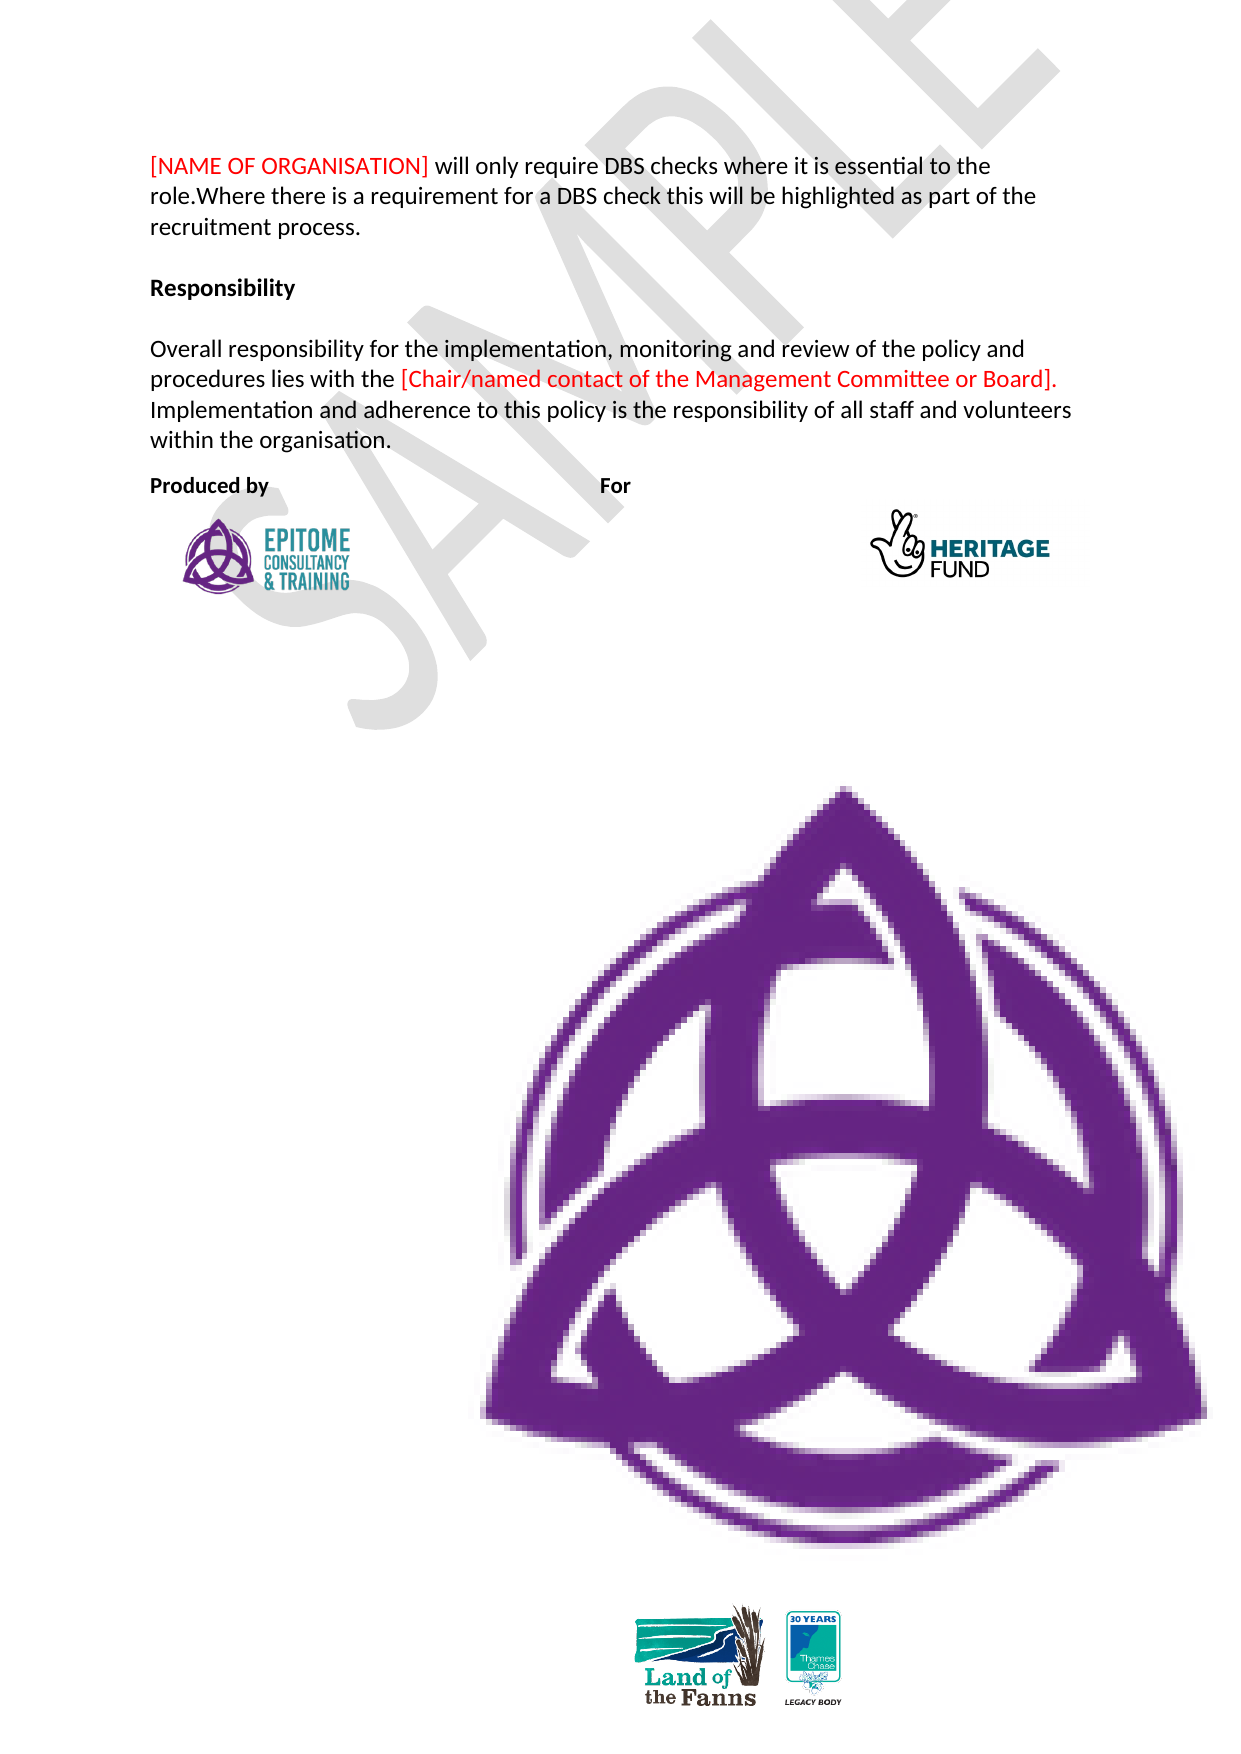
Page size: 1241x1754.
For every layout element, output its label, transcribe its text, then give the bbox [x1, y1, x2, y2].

text [NAME OF ORGANISATION] will only require DBS checks where it is essential to the role.Where there is a requirement for a DBS check this will be highlighted as part of the recruitment process. [150, 150, 1090, 242]
text Responsibility [150, 272, 1090, 303]
text Overall responsibility for the implementation, monitoring and review of the policy and procedures lies with the [Chair/named contact of the Management Committee or Board]. Implementation and adherence to this policy is the responsibility of all staff and volunteers within the organisation. [150, 333, 1090, 455]
picture [150, 499, 1241, 1725]
